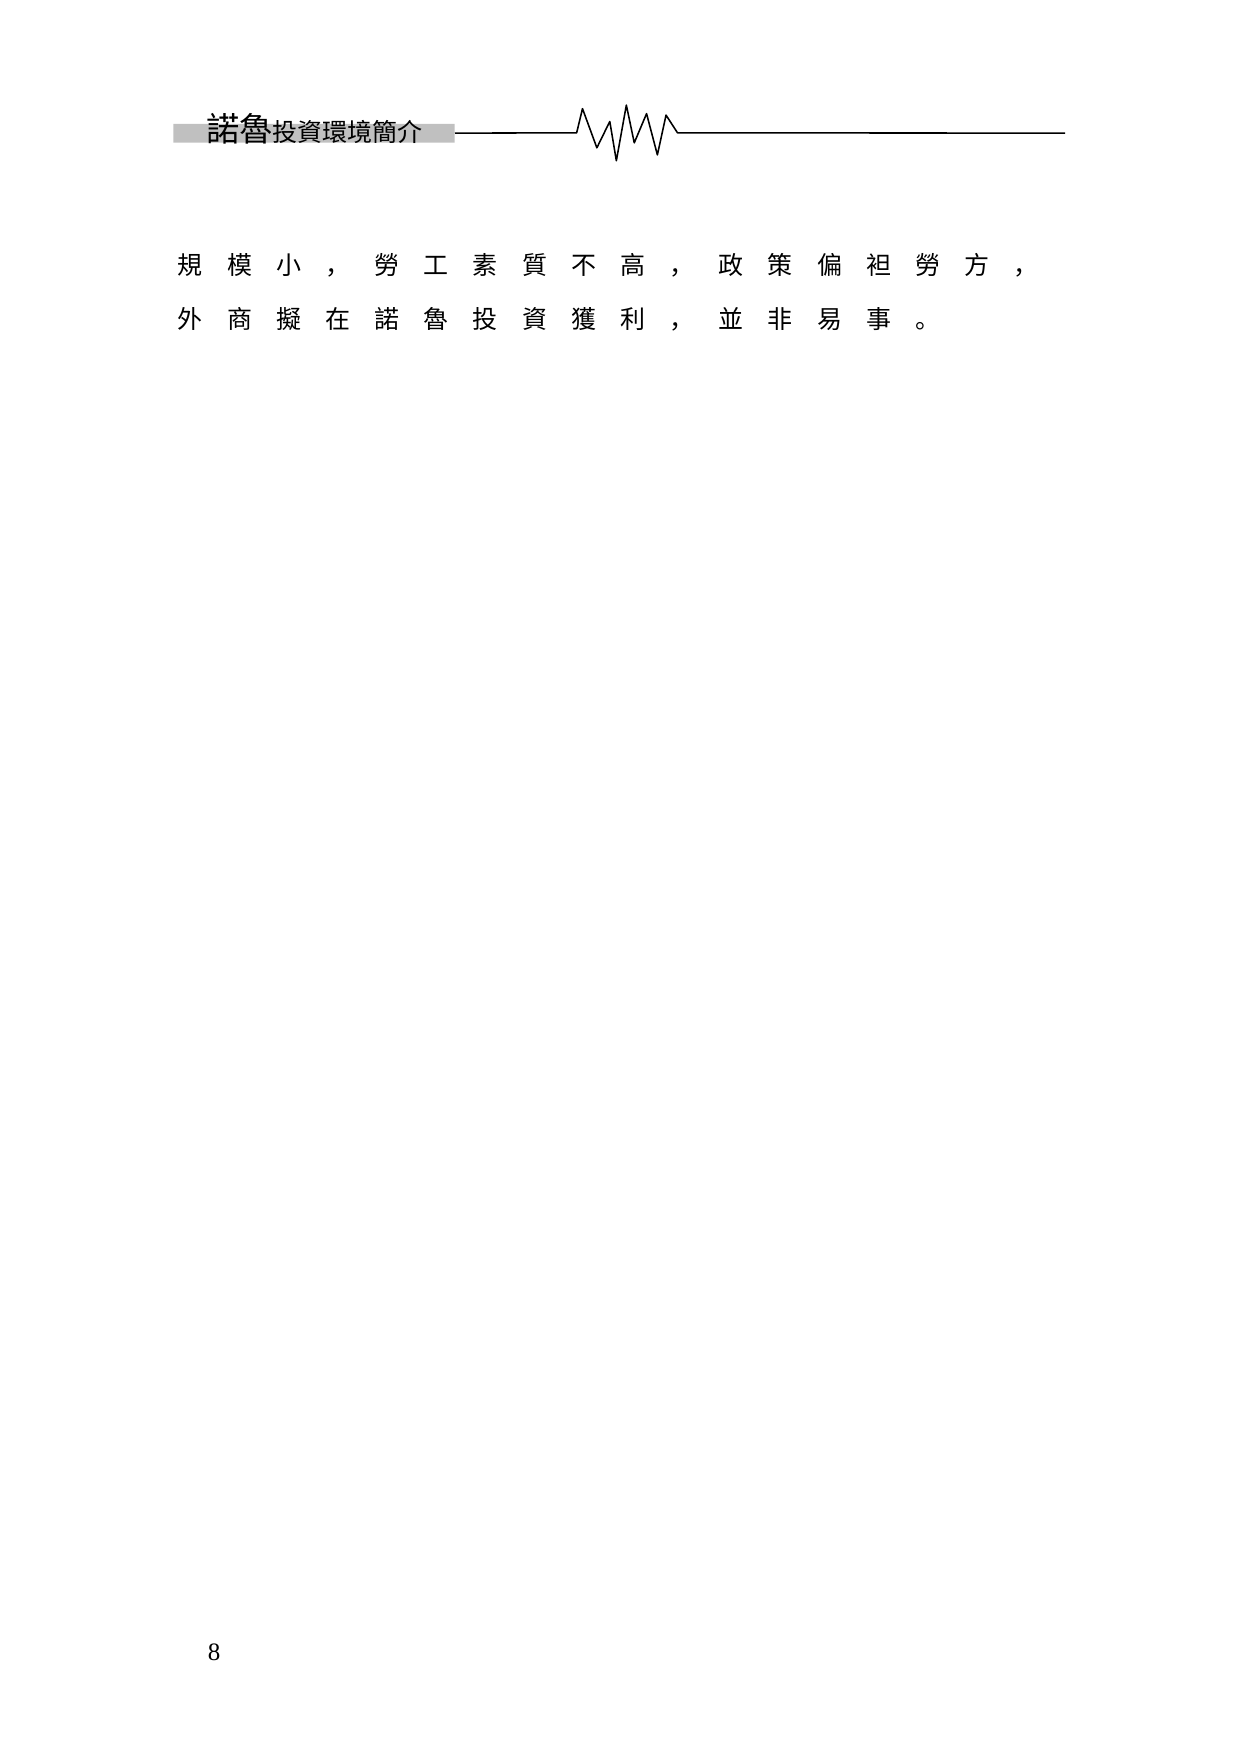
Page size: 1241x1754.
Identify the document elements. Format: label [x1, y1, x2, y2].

text [178, 237, 1063, 344]
